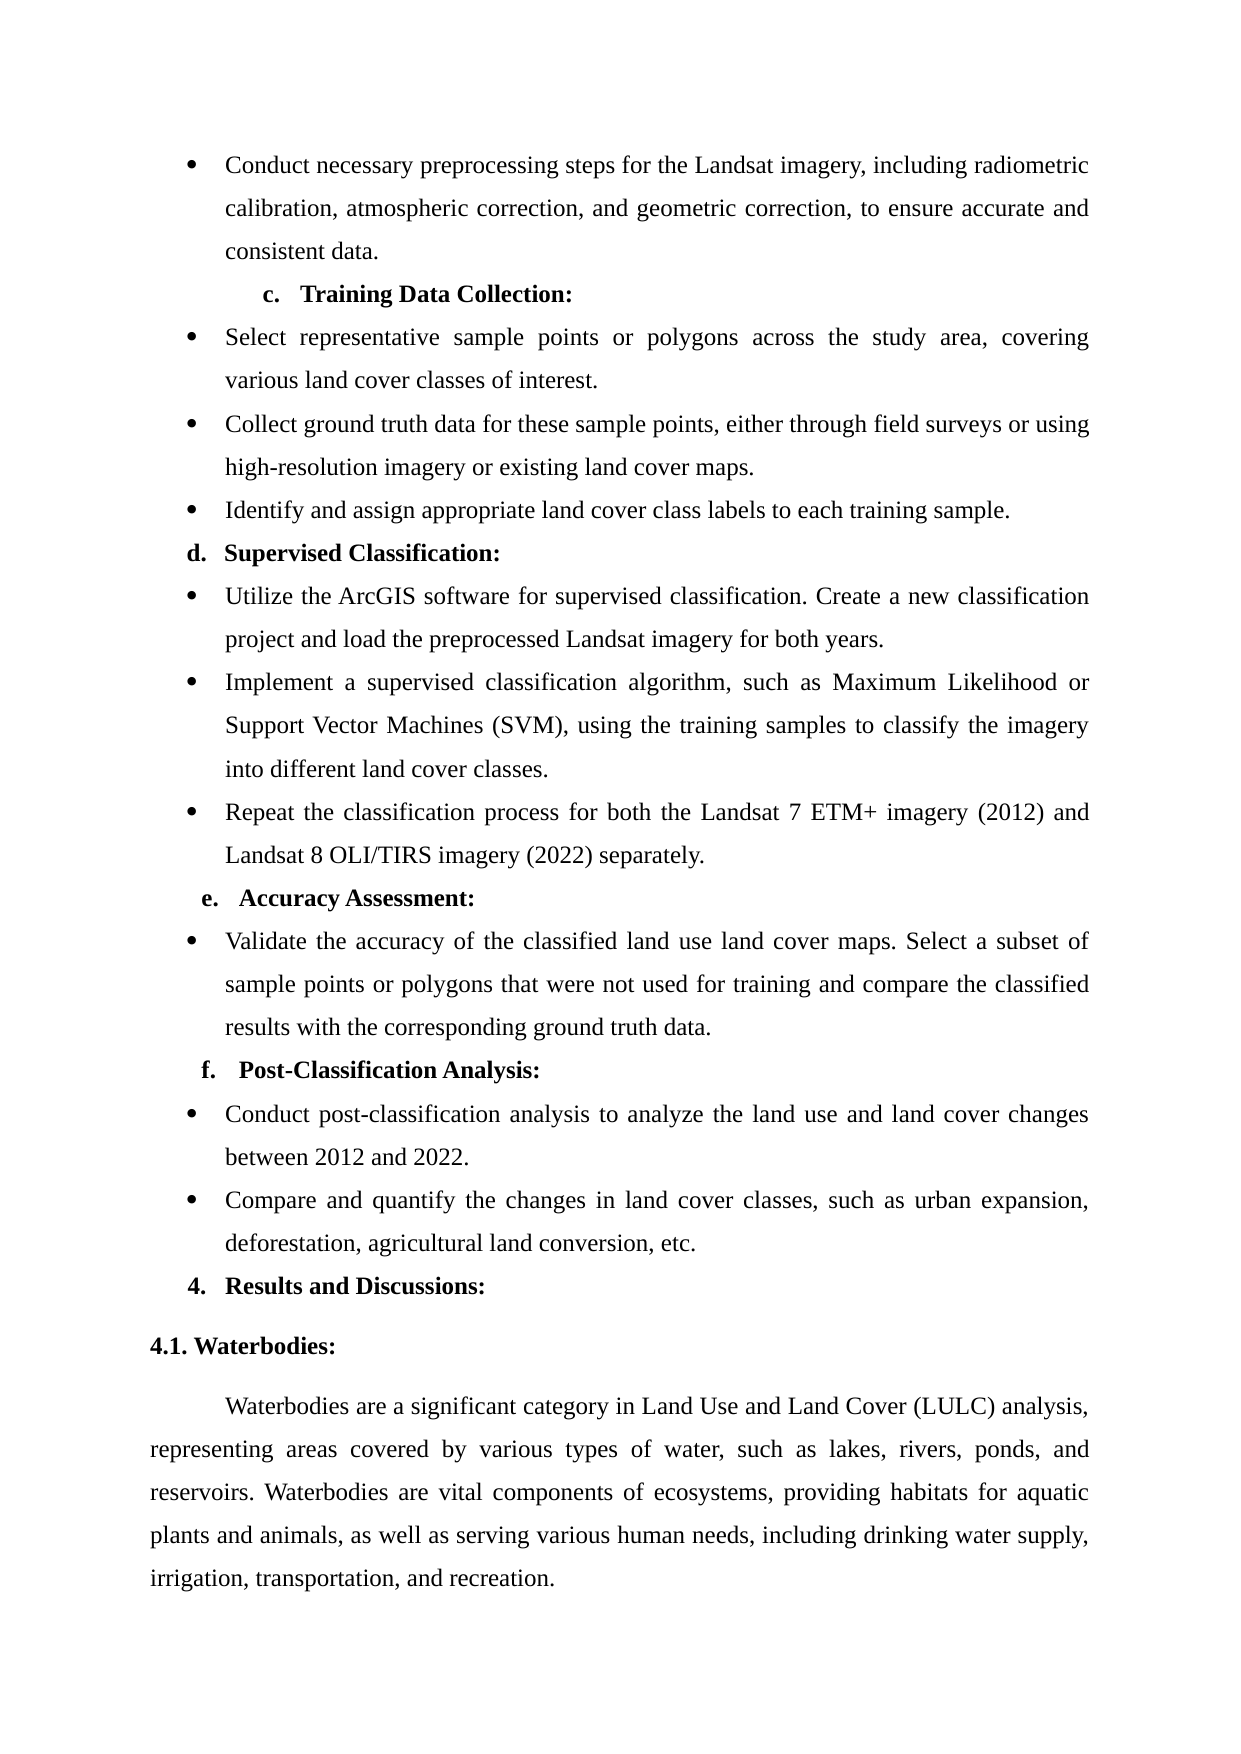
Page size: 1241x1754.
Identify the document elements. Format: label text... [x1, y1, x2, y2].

list Identify and assign appropriate land cover class labels to each training sample. [187, 495, 1090, 524]
list Repeat the classification process for both the Landsat 7 ETM+ imagery (2012) and Landsat 8 OLI/TIRS imagery (2022) separately. [187, 797, 1090, 869]
list Utilize the ArcGIS software for supervised classification. Create a new classification project and load the preprocessed Landsat imagery for both years. [187, 581, 1090, 653]
list Supervised Classification: [186, 538, 1090, 567]
list Validate the accuracy of the classified land use land cover maps. Select a subset of sample points or polygons that were not used for training and compare the classified results with the corresponding ground truth data. [187, 926, 1090, 1041]
list Results and Discussions: [187, 1271, 1090, 1300]
list Post-Classification Analysis: [201, 1056, 1090, 1084]
list Collect ground truth data for these sample points, either through field surveys or using high-resolution imagery or existing land cover maps. [187, 409, 1090, 481]
list Compare and quantify the changes in land cover classes, such as urban expansion, deforestation, agricultural land conversion, etc. [187, 1185, 1090, 1257]
list Select representative sample points or polygons across the study area, covering various land cover classes of interest. [187, 322, 1090, 394]
list Conduct necessary preprocessing steps for the Landsat imagery, including radiometric calibration, atmospheric correction, and geometric correction, to ensure accurate and consistent data. [187, 150, 1090, 265]
text Waterbodies are a significant category in Land Use and Land Cover (LULC) analysis, representing areas covered by various types of water, such as lakes, rivers, ponds, and reservoirs. Waterbodies are vital components of ecosystems, providing habitats for aquatic plants and animals, as well as serving various human needs, including drinking water supply, irrigation, transportation, and recreation. [150, 1391, 1090, 1592]
list Implement a supervised classification algorithm, such as Maximum Likelihood or Support Vector Machines (SVM), using the training samples to classify the imagery into different land cover classes. [187, 667, 1090, 782]
text 4.1. Waterbodies: [150, 1331, 1090, 1360]
list Conduct post-classification analysis to analyze the land use and land cover changes between 2012 and 2022. [187, 1099, 1090, 1171]
list Accuracy Assessment: [201, 883, 1090, 912]
list Training Data Collection: [262, 279, 1090, 308]
